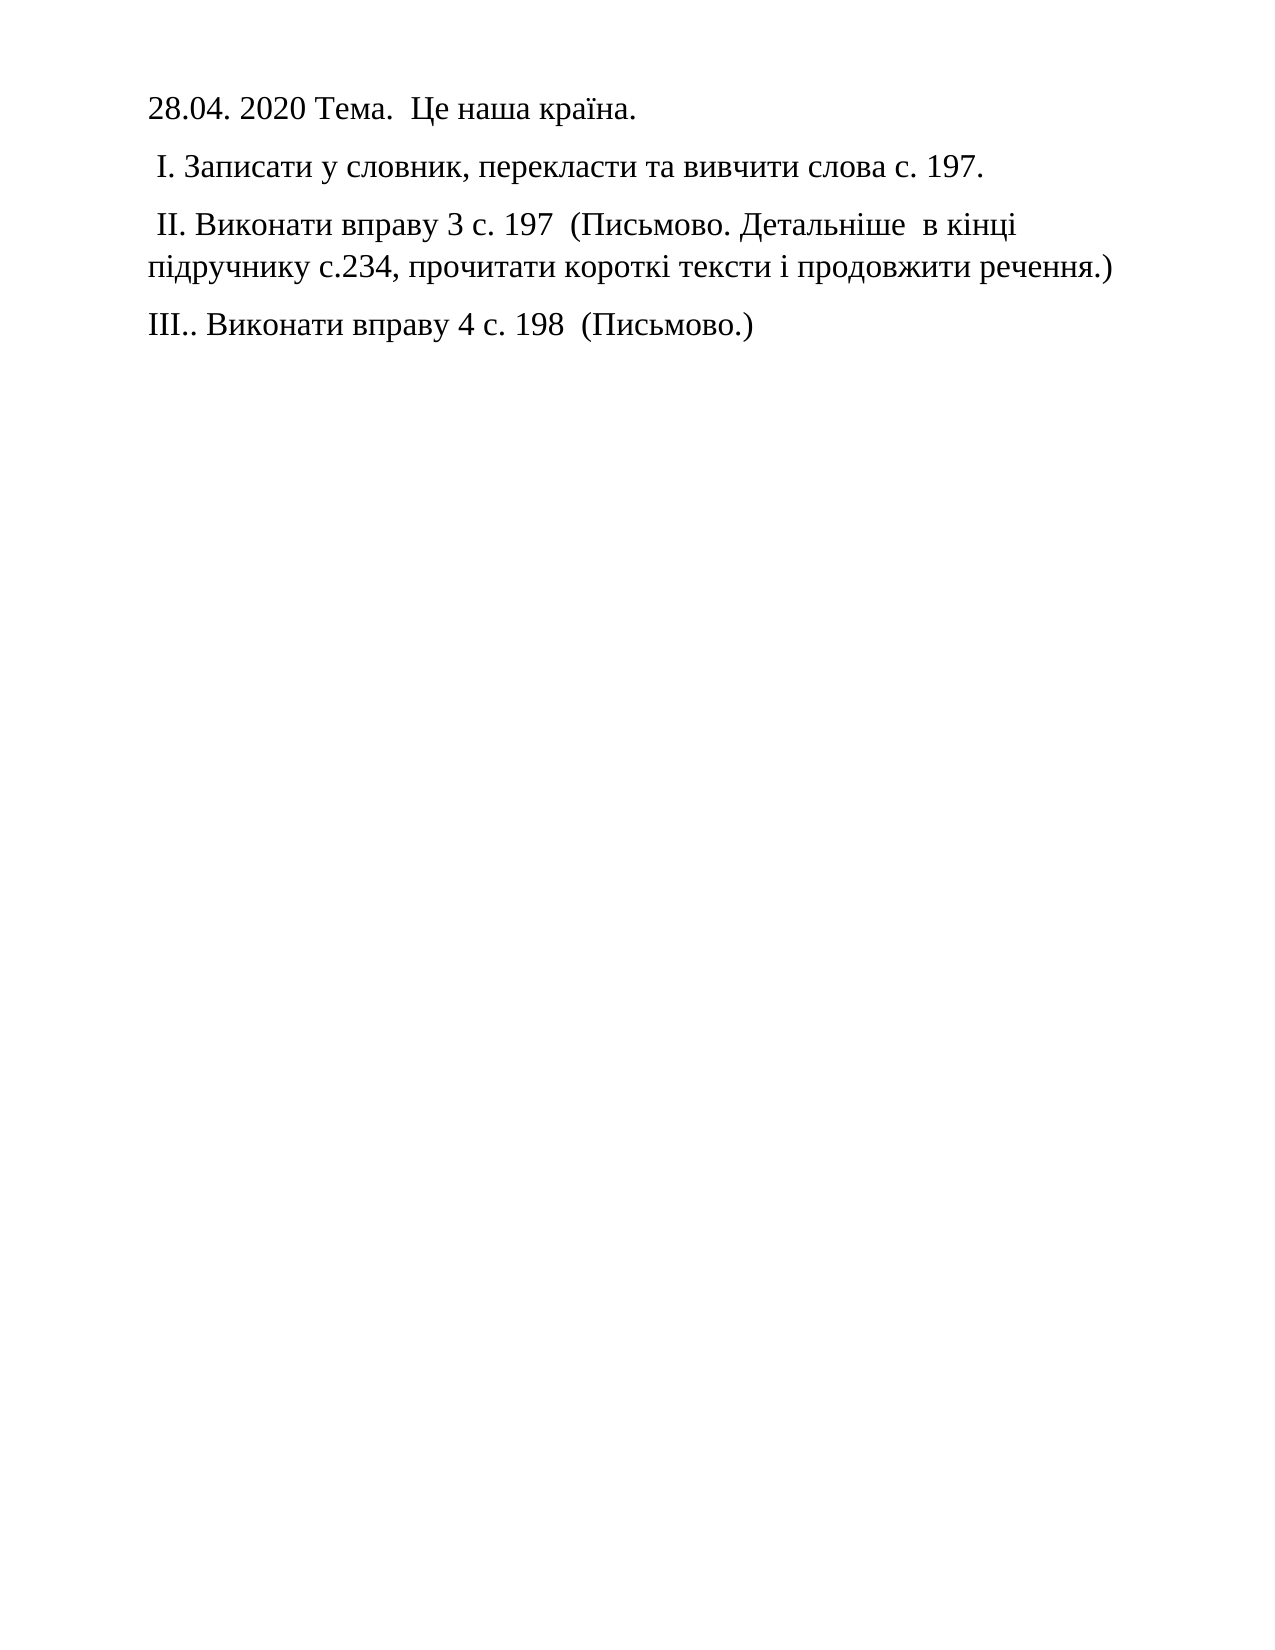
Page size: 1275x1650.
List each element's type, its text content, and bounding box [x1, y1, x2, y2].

text 28.04. 2020 Тема. Це наша країна. [148, 88, 1186, 127]
text ІІІ.. Виконати вправу 4 с. 198 (Письмово.) [148, 304, 1186, 342]
text ІІ. Виконати вправу 3 с. 197 (Письмово. Детальніше в кінці підручнику с.234, прочитати короткі тексти і продовжити речення.) [148, 204, 1186, 284]
text І. Записати у словник, перекласти та вивчити слова с. 197. [148, 147, 1186, 185]
